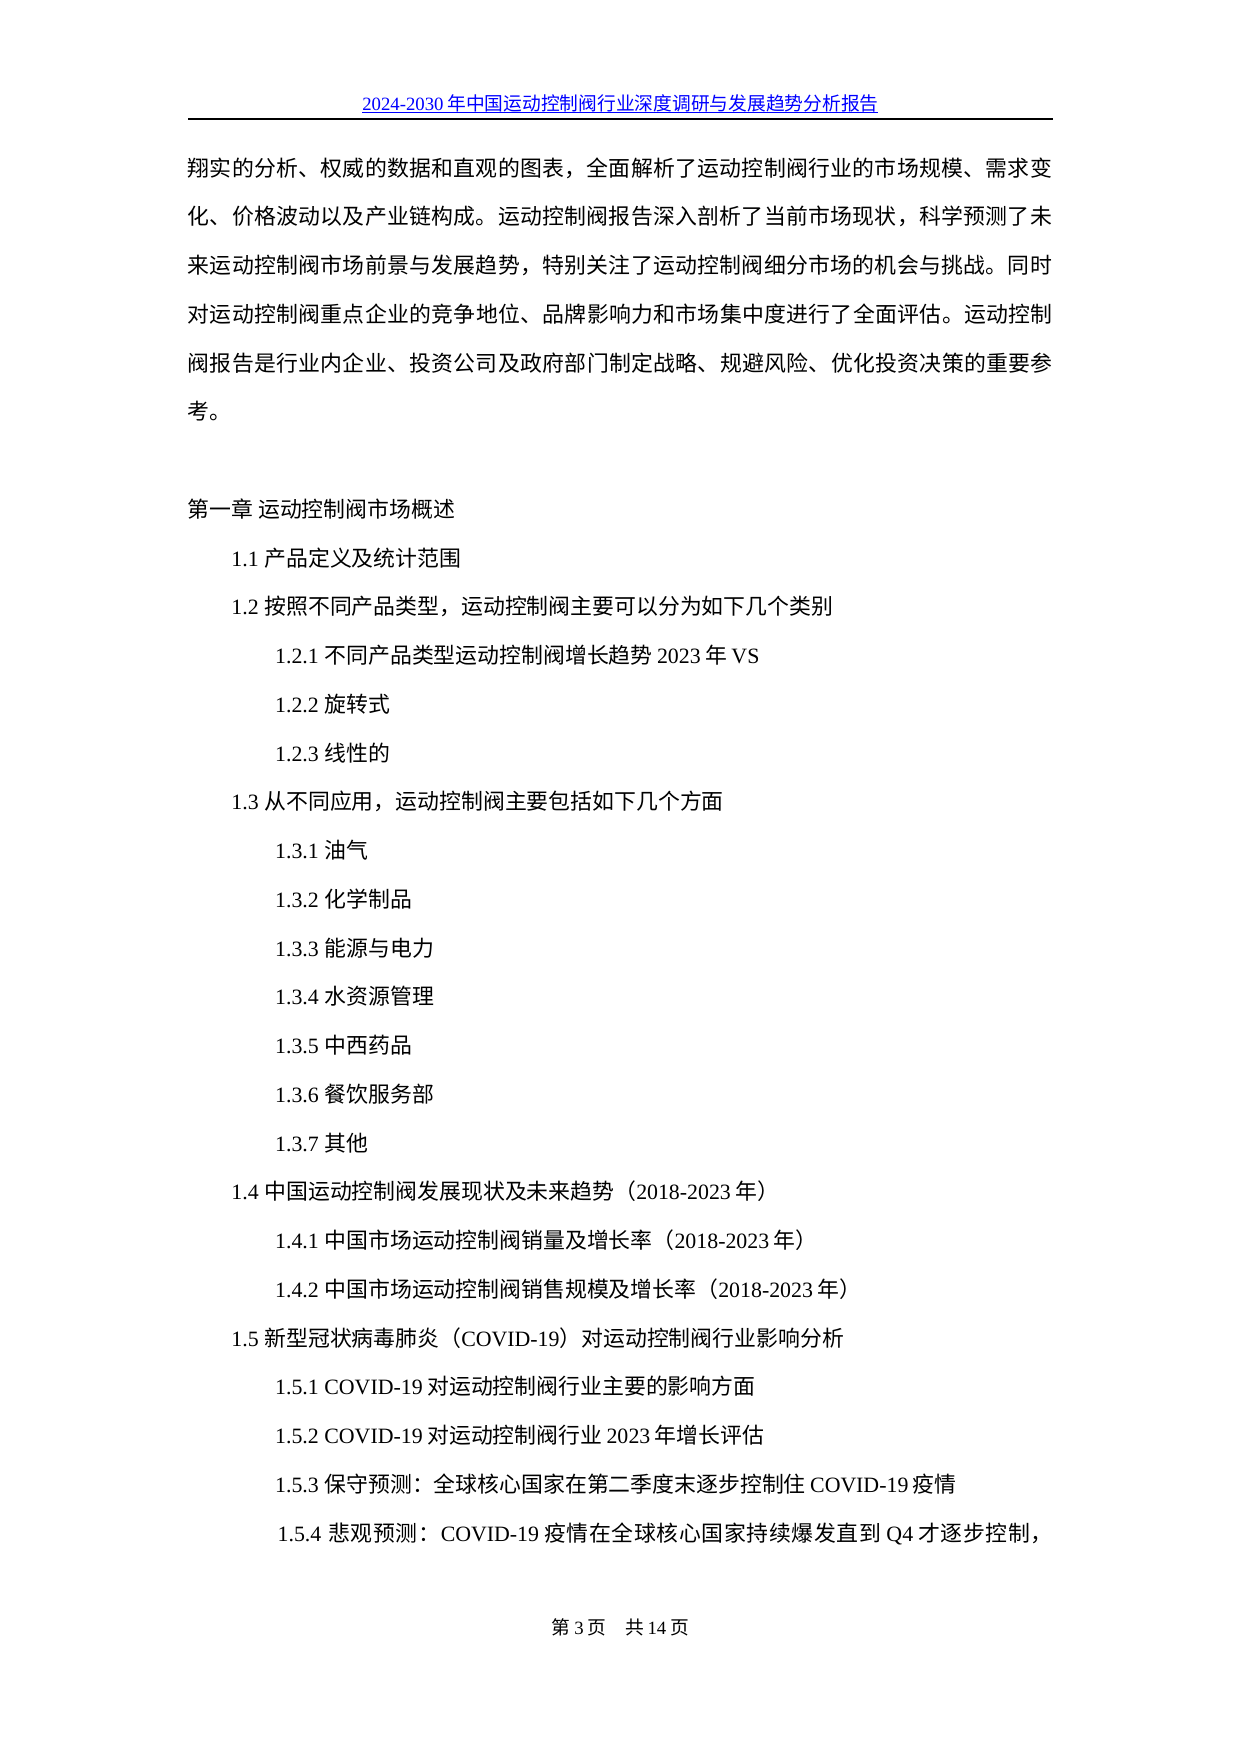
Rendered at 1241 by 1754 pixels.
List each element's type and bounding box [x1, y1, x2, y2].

text [187, 150, 1053, 1548]
